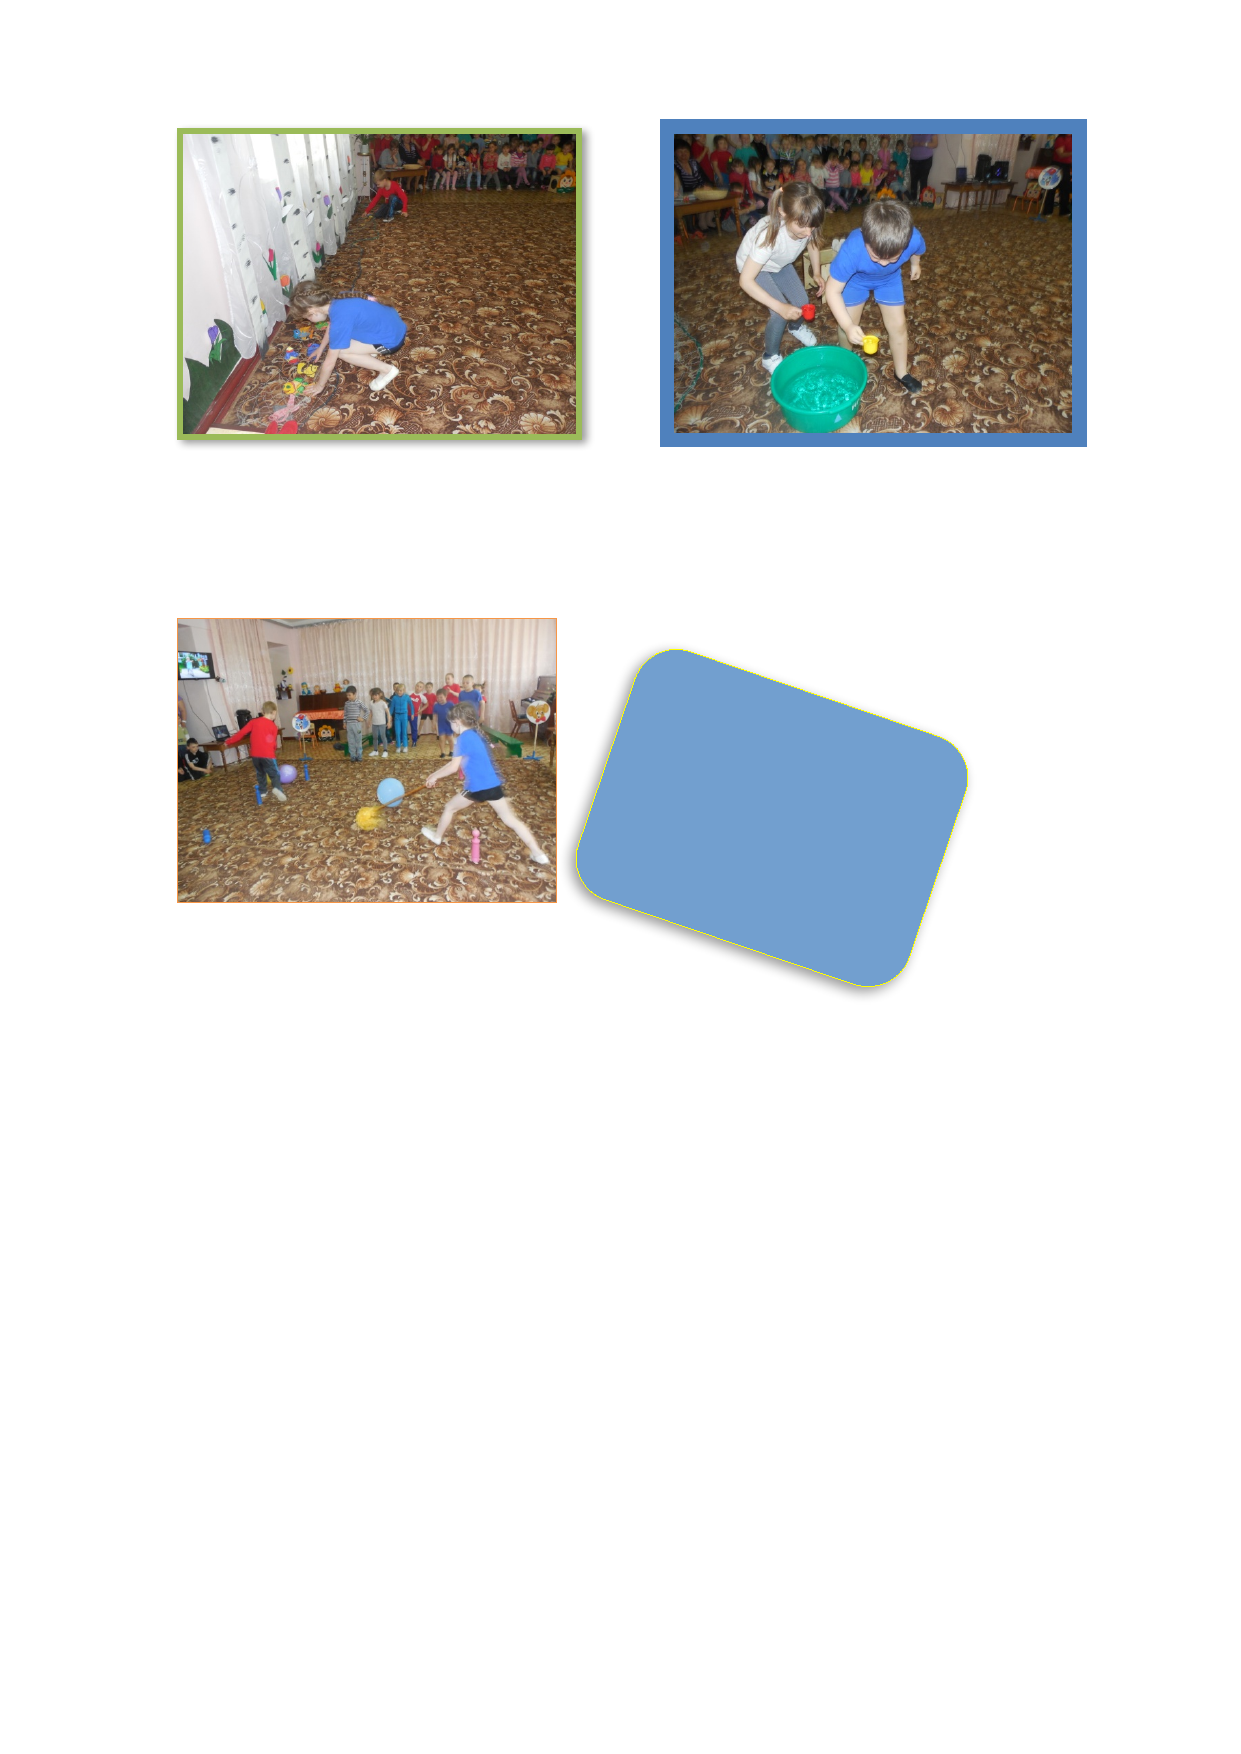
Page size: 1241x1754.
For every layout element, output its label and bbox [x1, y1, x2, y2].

picture [183, 134, 576, 434]
picture [674, 134, 1072, 433]
picture [178, 619, 556, 902]
